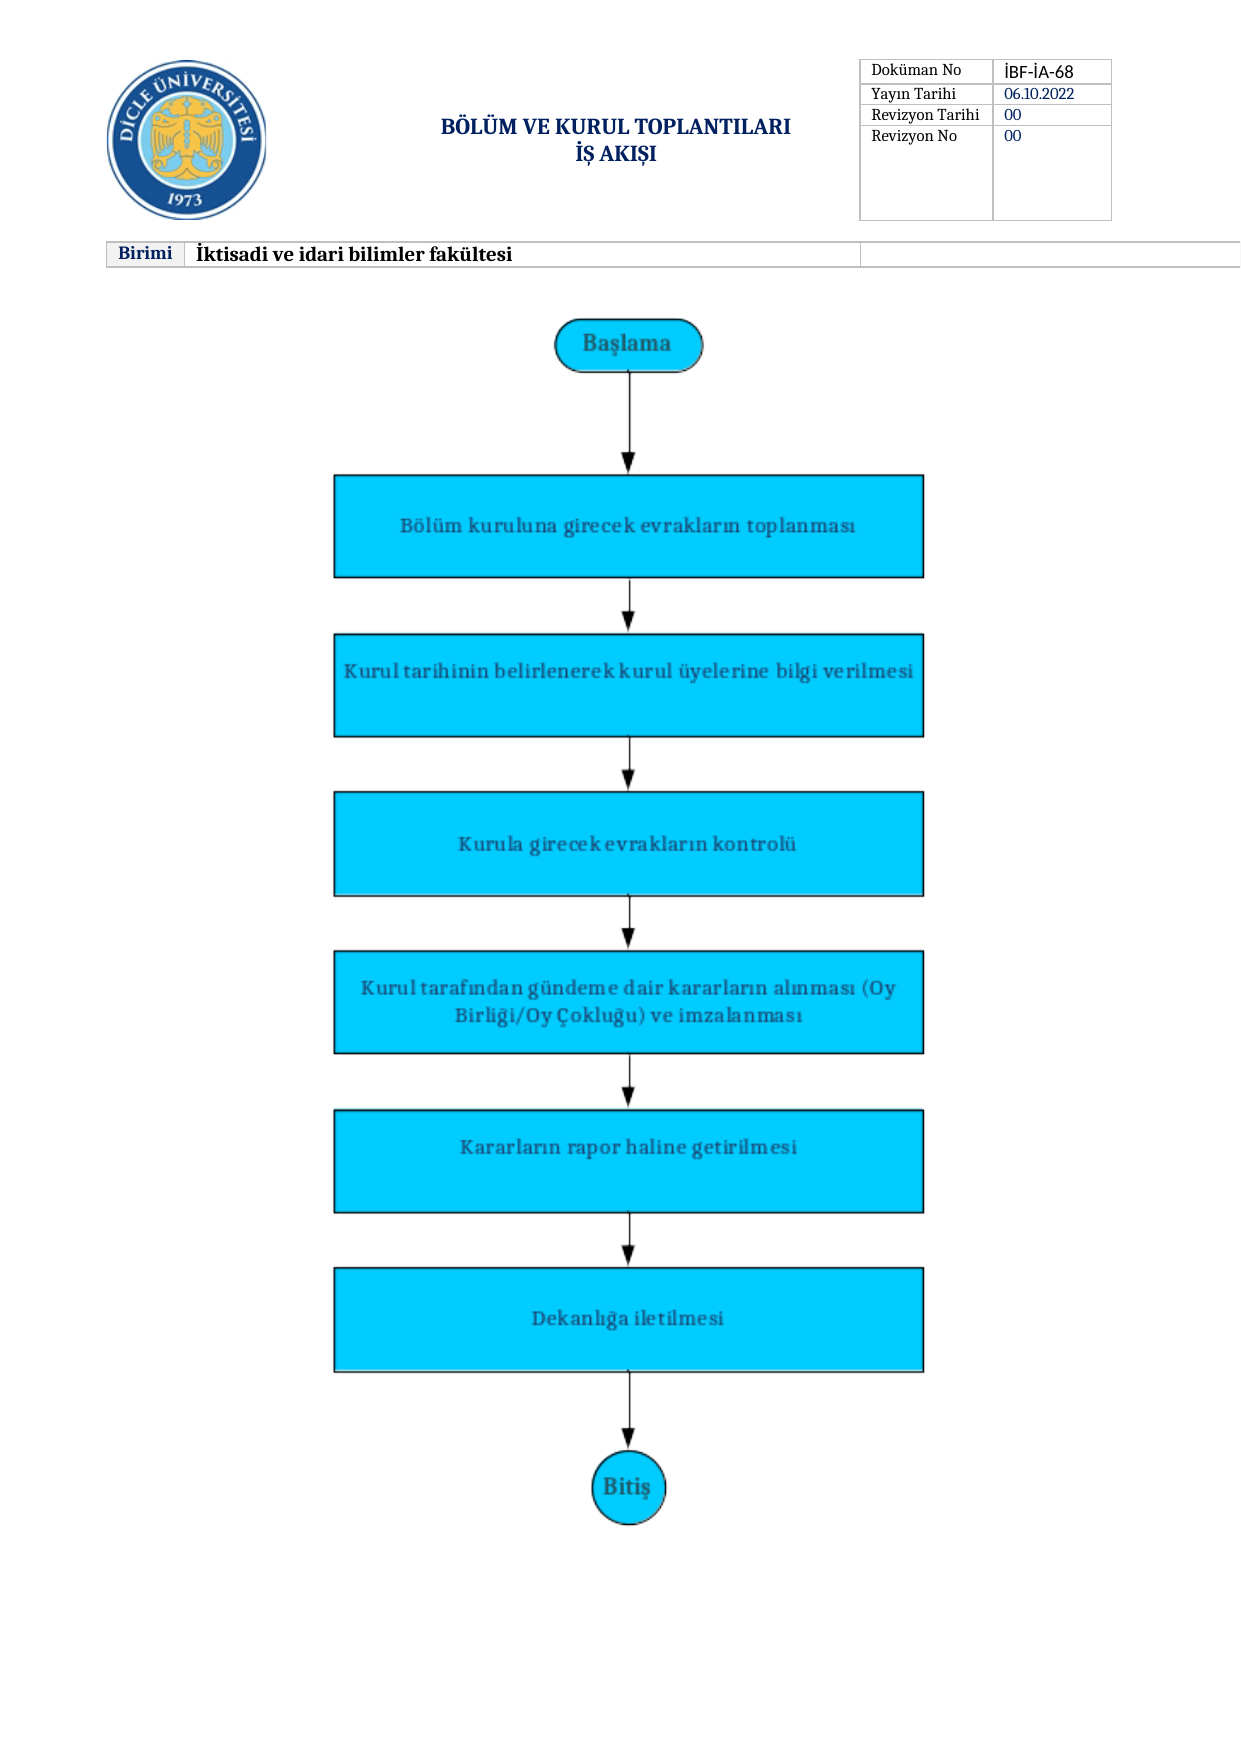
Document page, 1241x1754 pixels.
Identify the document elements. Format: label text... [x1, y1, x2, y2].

table_header İktisadi ve idari bilimler fakültesi [185, 243, 860, 266]
picture [106, 60, 267, 220]
table_header [861, 243, 1240, 266]
table_header Birimi [107, 243, 184, 266]
